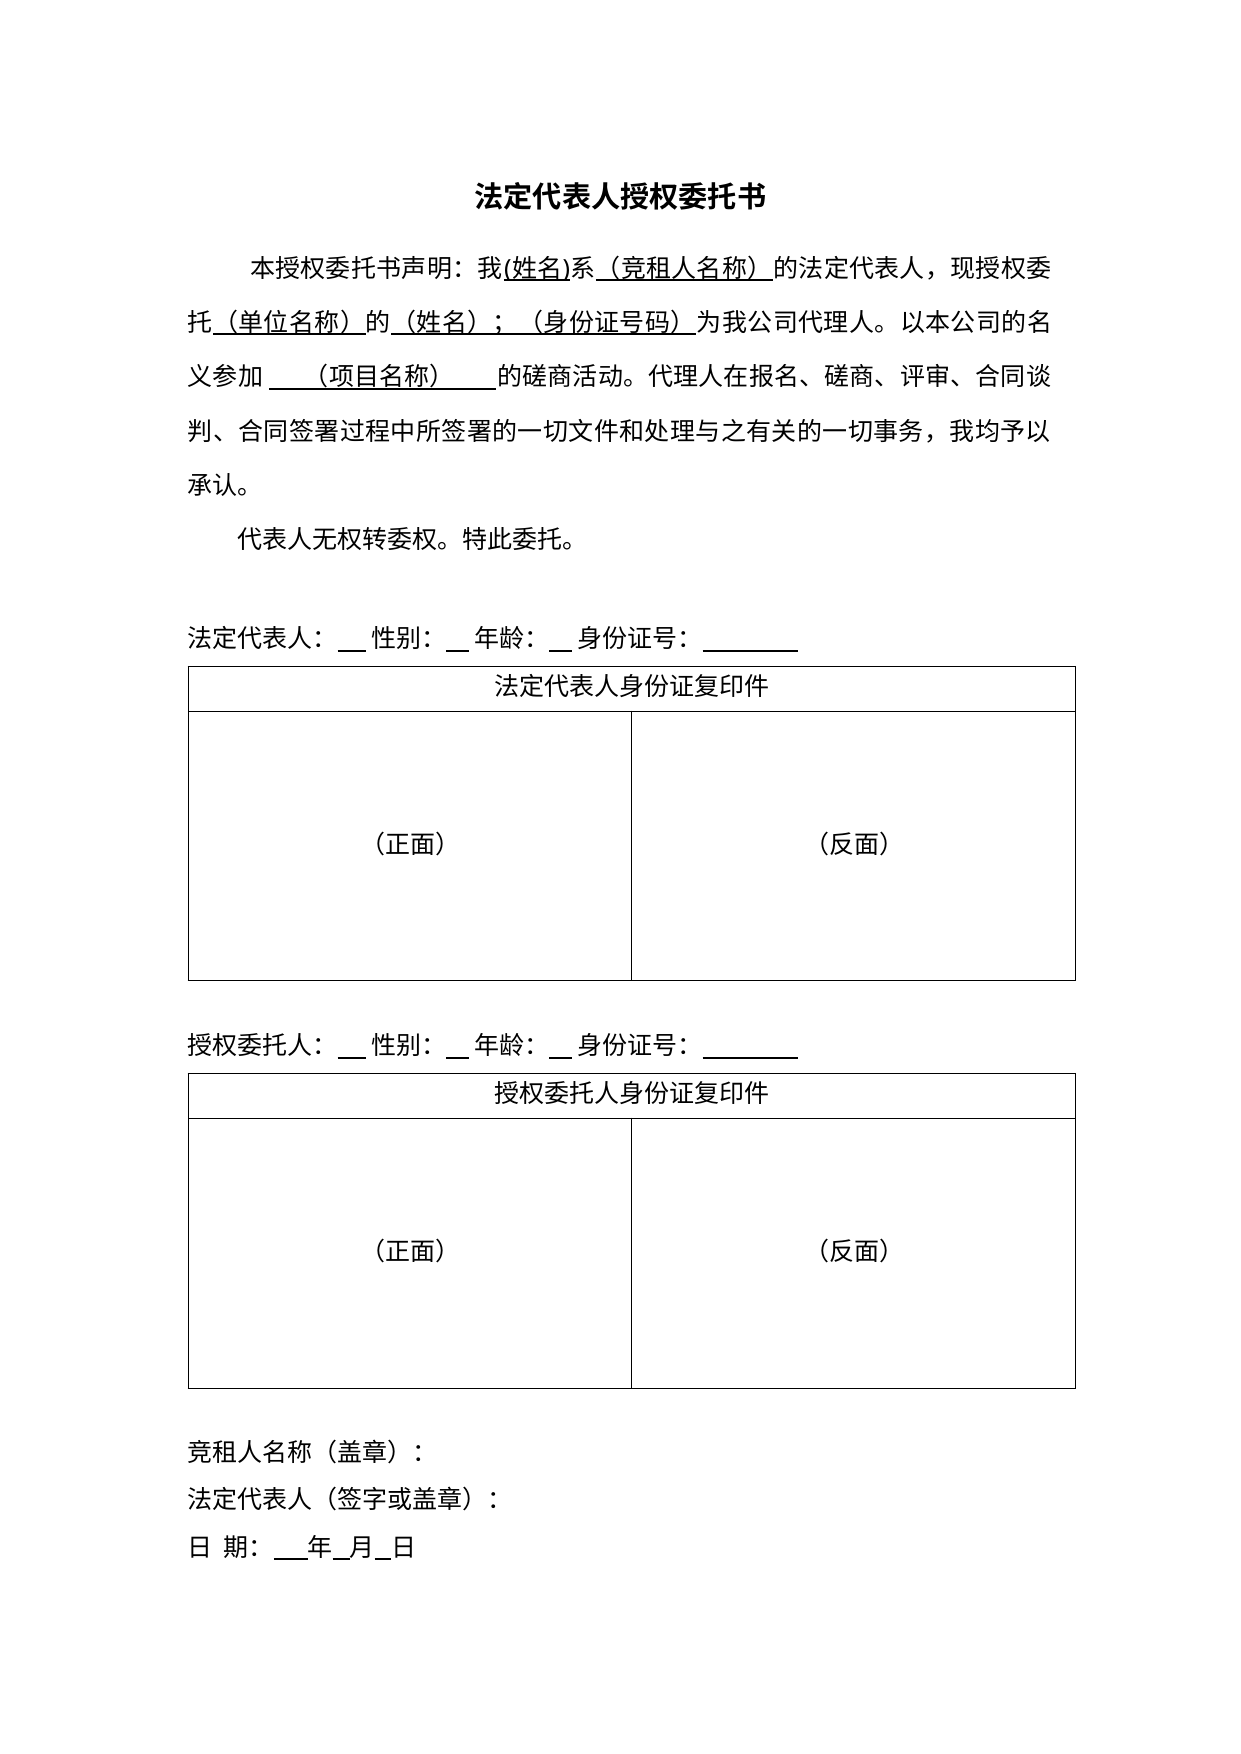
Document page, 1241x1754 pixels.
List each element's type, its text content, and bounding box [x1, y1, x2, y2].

table_header 法定代表人身份证复印件 [189, 667, 1075, 711]
text 授权委托人： 性别： 年龄： 身份证号： [187, 1026, 1053, 1062]
table_header 授权委托人身份证复印件 [189, 1074, 1075, 1118]
table_cell （反面） [632, 712, 1075, 980]
text 竞租人名称（盖章）： [187, 1433, 1053, 1469]
text 代表人无权转委权。特此委托。 [187, 520, 1053, 556]
text 法定代表人（签字或盖章）： [187, 1480, 1053, 1516]
text 法定代表人： 性别： 年龄： 身份证号： [187, 619, 1053, 655]
table_cell （正面） [189, 1119, 631, 1387]
table_cell （正面） [189, 712, 631, 980]
text 法定代表人授权委托书 [187, 162, 1053, 227]
text 日 期： 年 月 日 [187, 1527, 1053, 1563]
table_cell （反面） [632, 1119, 1075, 1387]
text 本授权委托书声明：我(姓名)系（竞租人名称）的法定代表人，现授权委托（单位名称）的（姓名）；（身份证号码）为我公司代理人。以本公司的名义参加 （项目名称） 的磋商活动。代理人在报名、磋商、评审、合同谈判、合同签署过程中所签署的一切文件和处理与之有关的一切事务，我均予以承认。 [187, 248, 1053, 502]
